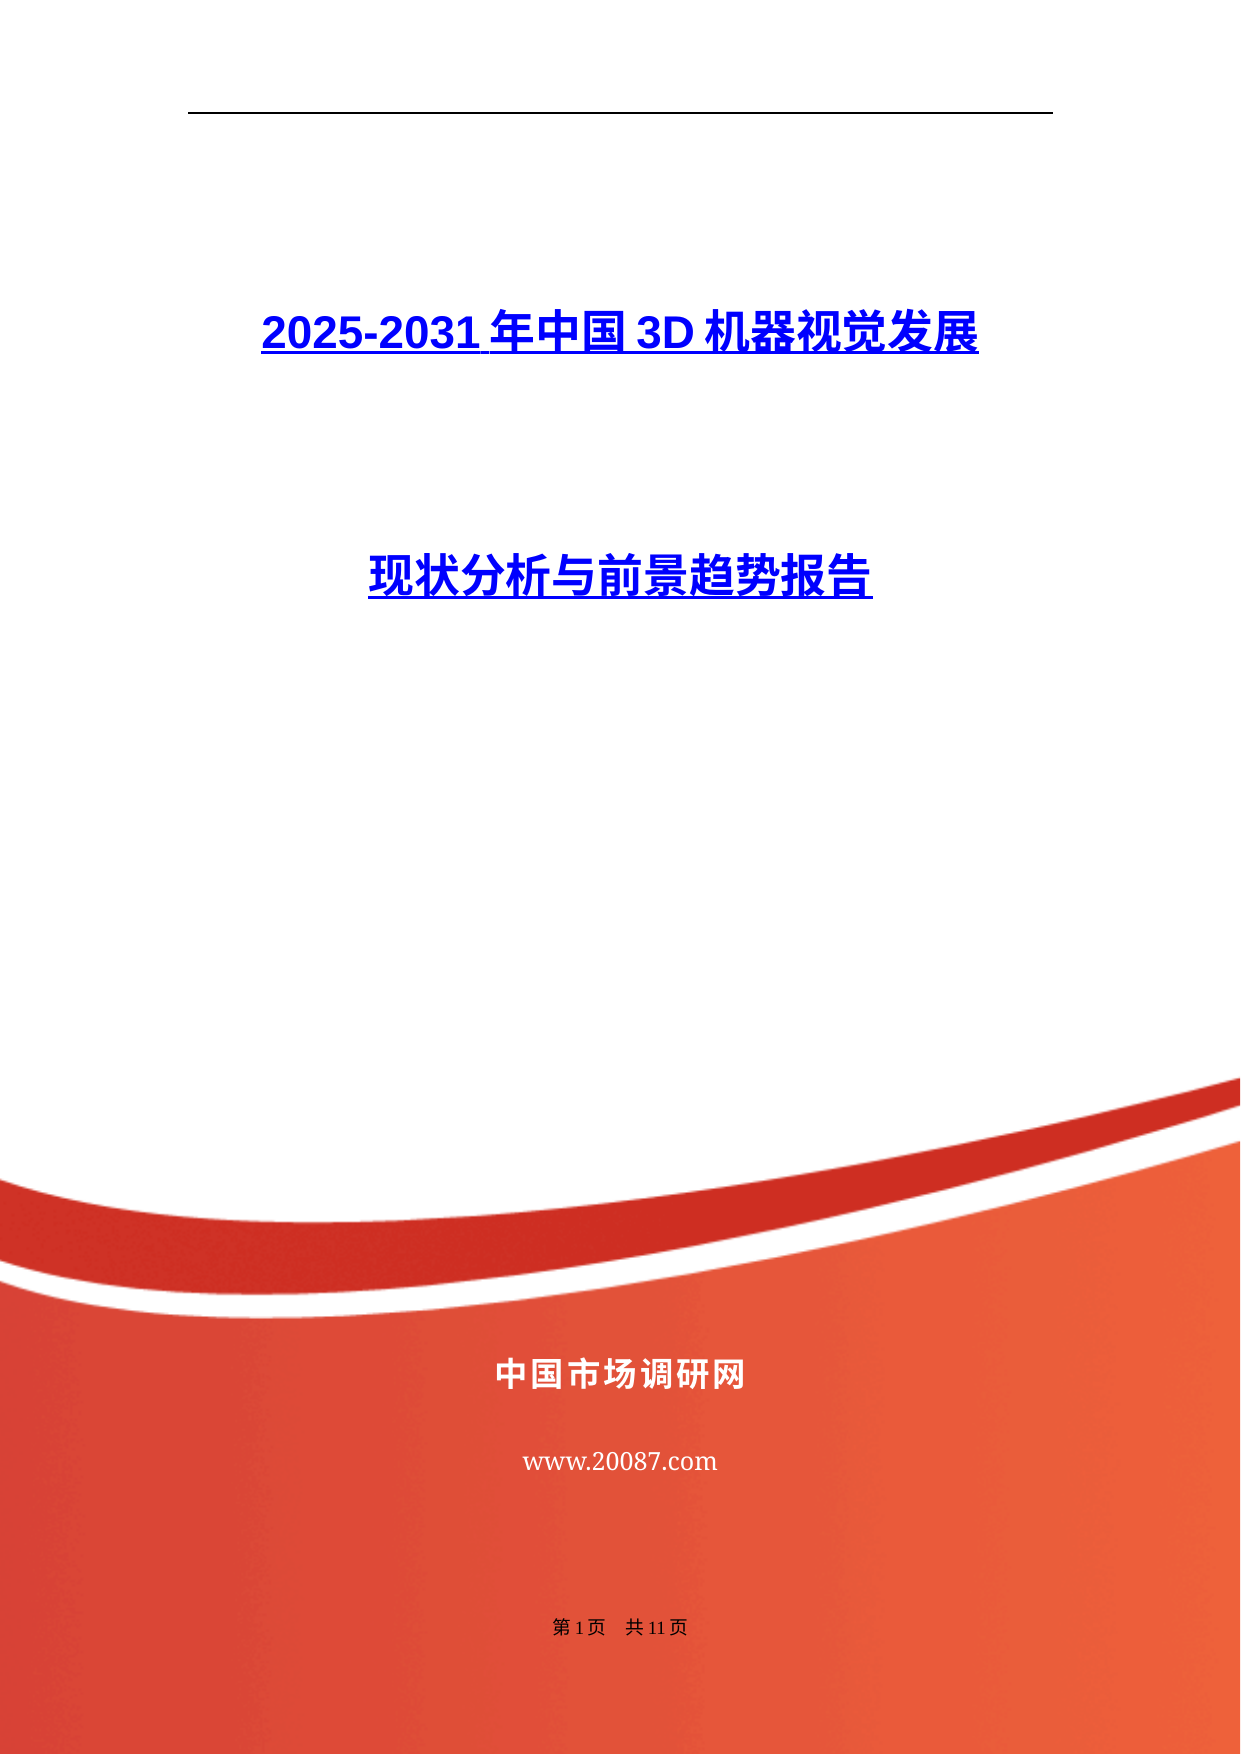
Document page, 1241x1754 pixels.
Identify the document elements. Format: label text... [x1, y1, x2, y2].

text www.20087.com [187, 1428, 1053, 1493]
picture [0, 1006, 1241, 1754]
table_header 2025-2031年中国3D机器视觉发展现状分析与前景趋势报告 [188, 207, 1053, 773]
subtitle 中国市场调研网 [187, 1339, 1053, 1404]
